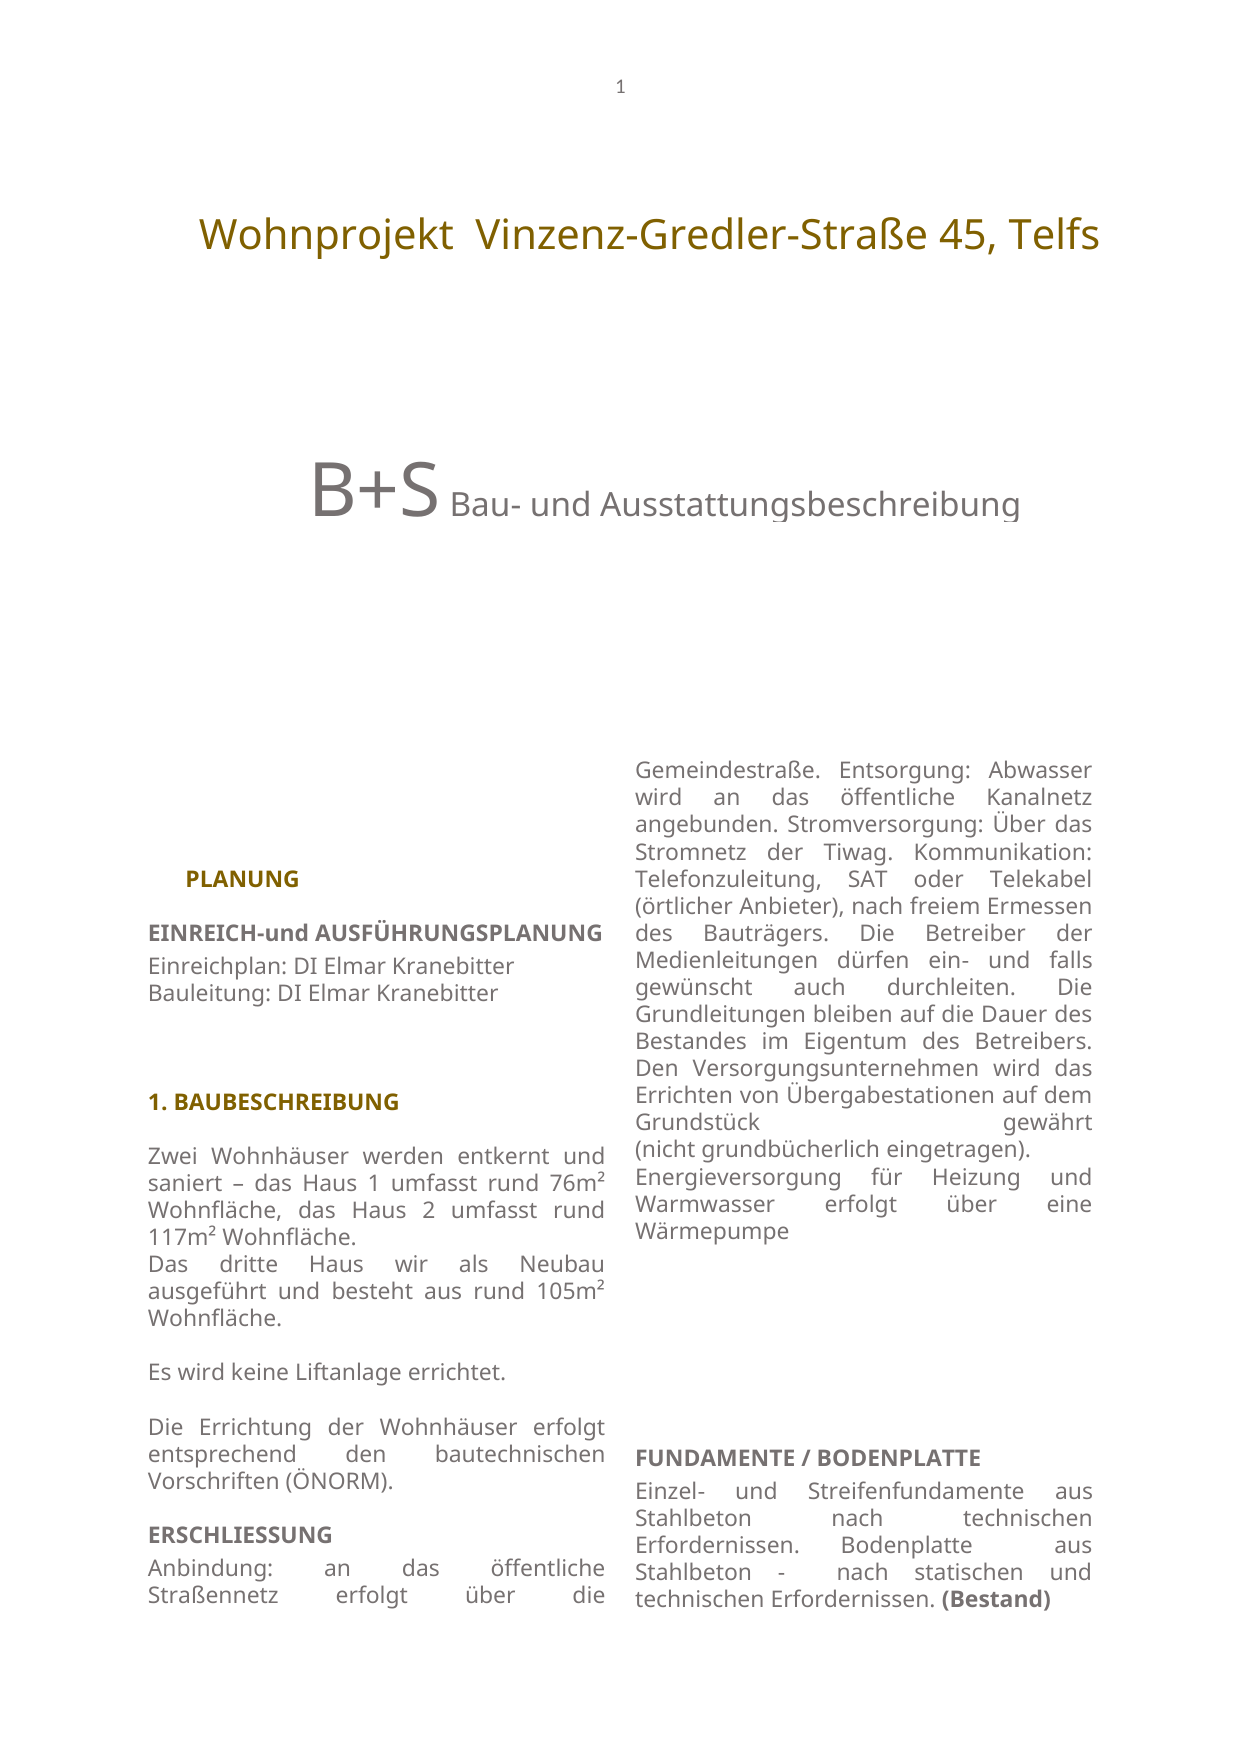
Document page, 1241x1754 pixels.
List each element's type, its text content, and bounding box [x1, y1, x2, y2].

text ERSCHLIESSUNG [148, 1522, 605, 1549]
text Einreichplan: DI Elmar Kranebitter [148, 953, 605, 980]
text Die Errichtung der Wohnhäuser erfolgt entsprechend den bautechnischen Vorschriften (ÖNORM). [148, 1413, 605, 1494]
text Das dritte Haus wir als Neubau ausgeführt und besteht aus rund 105m² Wohnfläche. [148, 1251, 605, 1332]
text Einzel‐ und Streifenfundamente aus Stahlbeton nach technischen Erfordernissen. Bodenplatte aus Stahlbeton - nach statischen und technischen Erfordernissen. (Bestand) [635, 1478, 1093, 1613]
text FUNDAMENTE / BODENPLATTE [635, 1444, 1093, 1472]
text Zwei Wohnhäuser werden entkernt und saniert – das Haus 1 umfasst rund 76m² Wohnfläche, das Haus 2 umfasst rund 117m² Wohnfläche. [148, 1142, 605, 1251]
text Anbindung: an das öffentliche Straßennetz erfolgt über die Gemeindestraße. Entsorgung: Abwasser wird an das öffentliche Kanalnetz angebunden. Stromversorgung: Über das Stromnetz der Tiwag. Kommunikation: Telefonzuleitung, SAT oder Telekabel (örtlicher Anbieter), nach freiem Ermessen des Bauträgers. Die Betreiber der Medienleitungen dürfen ein‐ und falls gewünscht auch durchleiten. Die Grundleitungen bleiben auf die Dauer des Bestandes im Eigentum des Betreibers. Den Versorgungsunternehmen wird das Errichten von Übergabestationen auf dem Grundstück gewährt (nicht grundbücherlich eingetragen). Energieversorgung für Heizung und Warmwasser erfolgt über eine Wärmepumpe [635, 757, 1093, 1244]
text PLANUNG [185, 865, 605, 892]
text Es wird keine Liftanlage errichtet. [148, 1359, 605, 1386]
text EINREICH-und AUSFÜHRUNGSPLANUNG [148, 919, 605, 947]
text 1. BAUBESCHREIBUNG [148, 1088, 605, 1115]
text Bauleitung: DI Elmar Kranebitter [148, 980, 605, 1007]
